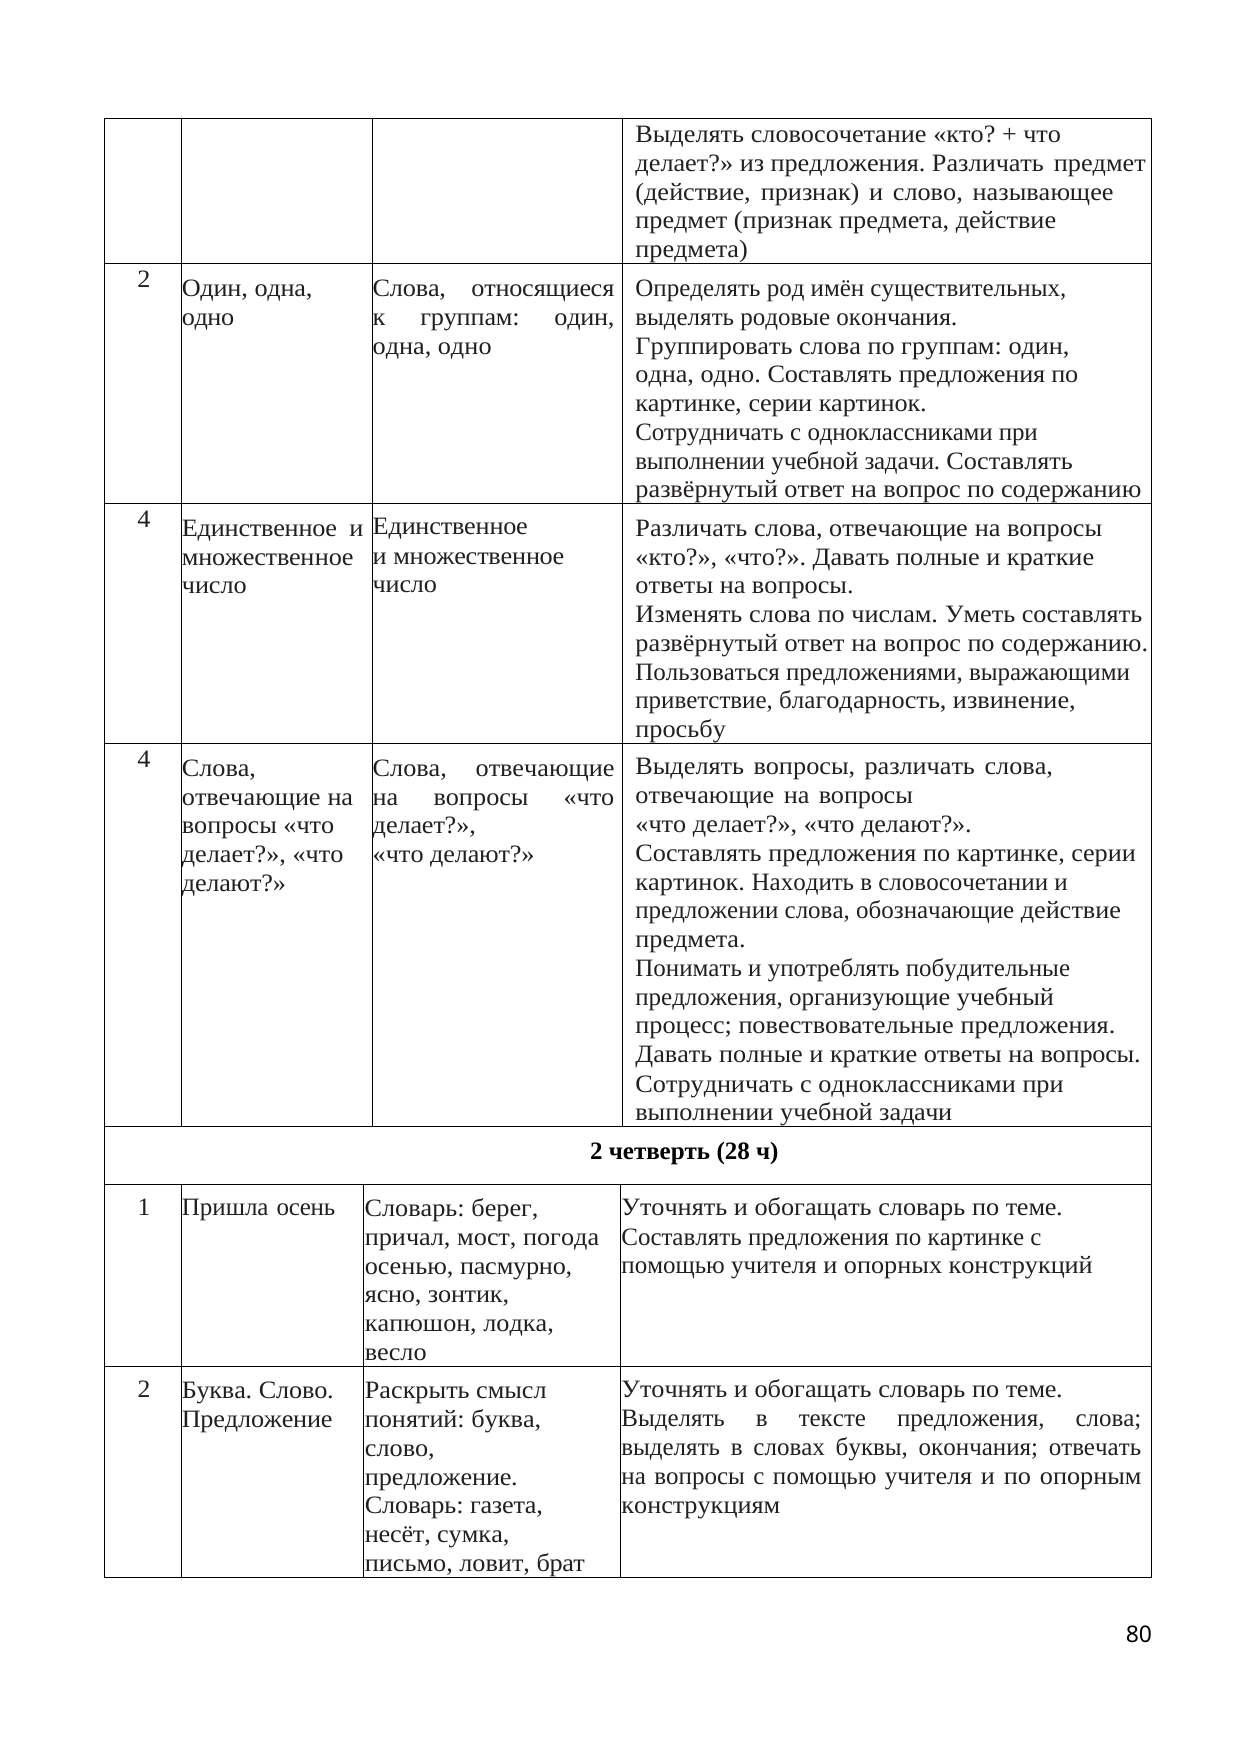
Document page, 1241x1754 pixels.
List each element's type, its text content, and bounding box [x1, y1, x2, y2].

table_cell 1 [105, 1185, 181, 1366]
table_cell 2 [105, 264, 181, 503]
table_cell Уточнять и обогащать словарь по теме. Составлять предложения по картинке с помощью учителя и опорных конструкций [621, 1185, 1151, 1366]
table_cell Пришла осень [182, 1185, 363, 1366]
table_cell Слова, отвечающие на вопросы «что делает?», «что делают?» [182, 744, 372, 1126]
table_cell Уточнять и обогащать словарь по теме. Выделять в тексте предложения, слова; выделять в словах буквы, окончания; отвечать на вопросы с помощью учителя и по опорным конструкциям [621, 1367, 1151, 1577]
table_cell 3 [105, 119, 181, 263]
table_cell Один, одна, одно [182, 264, 372, 503]
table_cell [182, 119, 372, 263]
table_cell Выделять вопросы, различать слова, отвечающие на вопросы «что делает?», «что делают?». Составлять предложения по картинке, серии картинок. Находить в словосочетании и предложении слова, обозначающие действие предмета. Понимать и употреблять побудительные предложения, организующие учебный процесс; повествовательные предложения. Давать полные и краткие ответы на вопросы. Сотрудничать с одноклассниками при выполнении учебной задачи [623, 744, 1151, 1126]
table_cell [373, 119, 622, 263]
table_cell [623, 119, 1151, 263]
table_cell Словарь: берег, причал, мост, погода осенью, пасмурно, ясно, зонтик, капюшон, лодка, весло [364, 1185, 620, 1366]
table_cell 4 [105, 504, 181, 743]
table_cell Единственное и множественное число [182, 504, 372, 743]
table_cell Буква. Слово. Предложение [182, 1367, 363, 1577]
table_cell Раскрыть смысл понятий: буква, слово, предложение. Словарь: газета, несёт, сумка, письмо, ловит, брат [364, 1367, 620, 1577]
table_cell Различать слова, отвечающие на вопросы «кто?», «что?». Давать полные и краткие ответы на вопросы. Изменять слова по числам. Уметь составлять развёрнутый ответ на вопрос по содержанию. Пользоваться предложениями, выражающими приветствие, благодарность, извинение, просьбу [623, 504, 1151, 743]
table_cell 2 [105, 1367, 181, 1577]
table_cell 4 [105, 744, 181, 1126]
table_cell Слова, отвечающие на вопросы «что делает?», «что делают?» [373, 744, 622, 1126]
table_cell Единственное и множественное число [373, 504, 622, 743]
table_cell Определять род имён существительных, выделять родовые окончания. Группировать слова по группам: один, одна, одно. Составлять предложения по картинке, серии картинок. Сотрудничать с одноклассниками при выполнении учебной задачи. Составлять развёрнутый ответ на вопрос по содержанию [623, 264, 1151, 503]
table_cell Слова, относящиеся к группам: один, одна, одно [373, 264, 622, 503]
table_cell 2 четверть (28 ч) [105, 1127, 1151, 1184]
